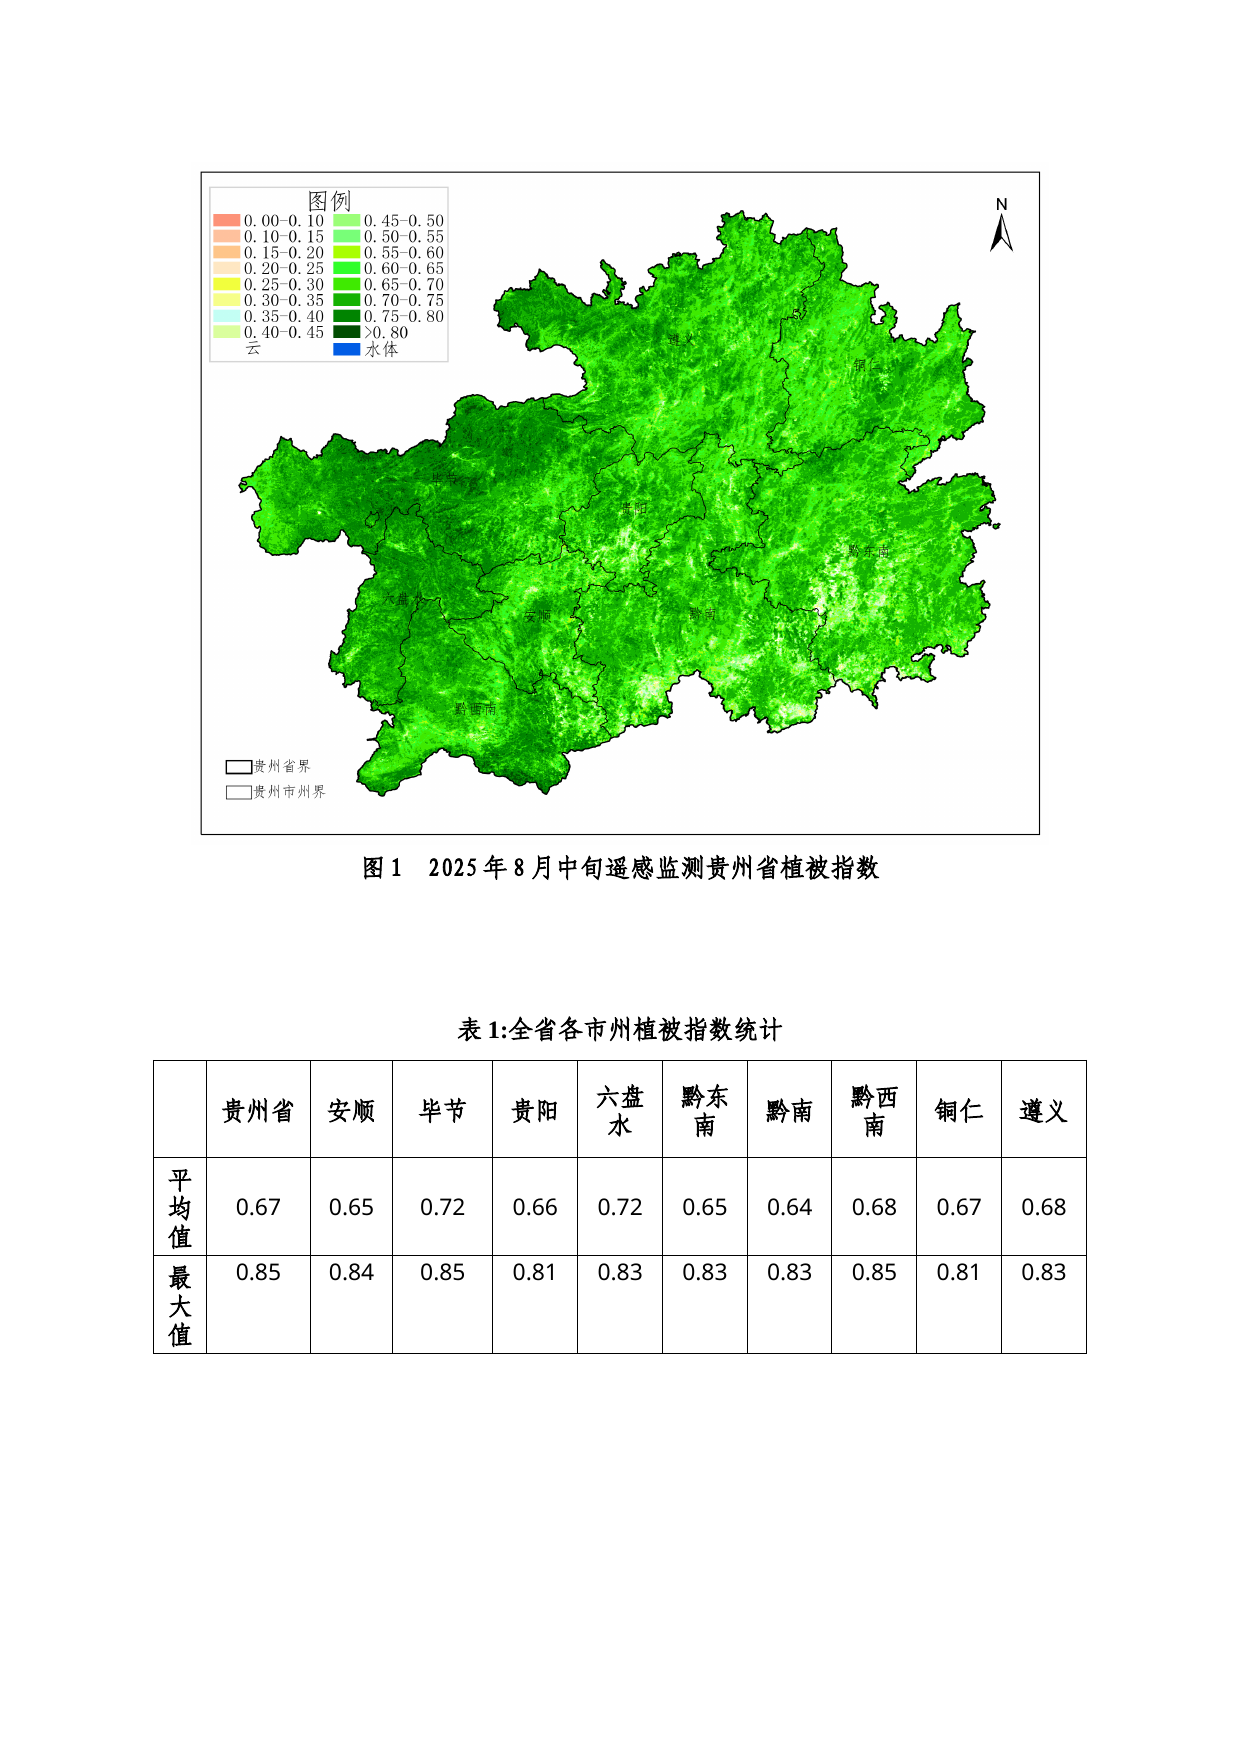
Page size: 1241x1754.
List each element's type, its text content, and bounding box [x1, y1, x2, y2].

table_header 铜仁 [917, 1061, 1001, 1157]
table_cell 0.81 [917, 1256, 1001, 1353]
table_cell 0.81 [493, 1256, 577, 1353]
table_cell 0.72 [578, 1158, 662, 1254]
table_header 六盘水 [578, 1061, 662, 1157]
table_header 黔西南 [832, 1061, 916, 1157]
table_cell 0.83 [748, 1256, 831, 1353]
table_header 黔南 [748, 1061, 831, 1157]
table_header 遵义 [1002, 1061, 1086, 1157]
picture [190, 162, 1050, 845]
table_header 黔东南 [663, 1061, 747, 1157]
table_cell 0.68 [832, 1158, 916, 1254]
table_cell 0.85 [832, 1256, 916, 1353]
table_cell 0.83 [578, 1256, 662, 1353]
table_cell 0.85 [207, 1256, 310, 1353]
table_cell 0.83 [663, 1256, 747, 1353]
table_cell 平均值 [154, 1158, 206, 1254]
text 图1 2025年8月中旬遥感监测贵州省植被指数 [187, 849, 1053, 882]
text 表1:全省各市州植被指数统计 [187, 1012, 1053, 1044]
table_cell 0.64 [748, 1158, 831, 1254]
table_cell 0.72 [393, 1158, 492, 1254]
table_header 安顺 [311, 1061, 392, 1157]
table_cell 0.83 [1002, 1256, 1086, 1353]
table_cell 0.65 [311, 1158, 392, 1254]
table_header 贵州省 [207, 1061, 310, 1157]
table_cell 0.67 [207, 1158, 310, 1254]
table_header [154, 1061, 206, 1157]
table_cell 0.67 [917, 1158, 1001, 1254]
table_cell 0.84 [311, 1256, 392, 1353]
table_cell 0.68 [1002, 1158, 1086, 1254]
table_cell 最大值 [154, 1256, 206, 1353]
table_header 贵阳 [493, 1061, 577, 1157]
table_header 毕节 [393, 1061, 492, 1157]
table_cell 0.85 [393, 1256, 492, 1353]
table_cell 0.66 [493, 1158, 577, 1254]
table_cell 0.65 [663, 1158, 747, 1254]
